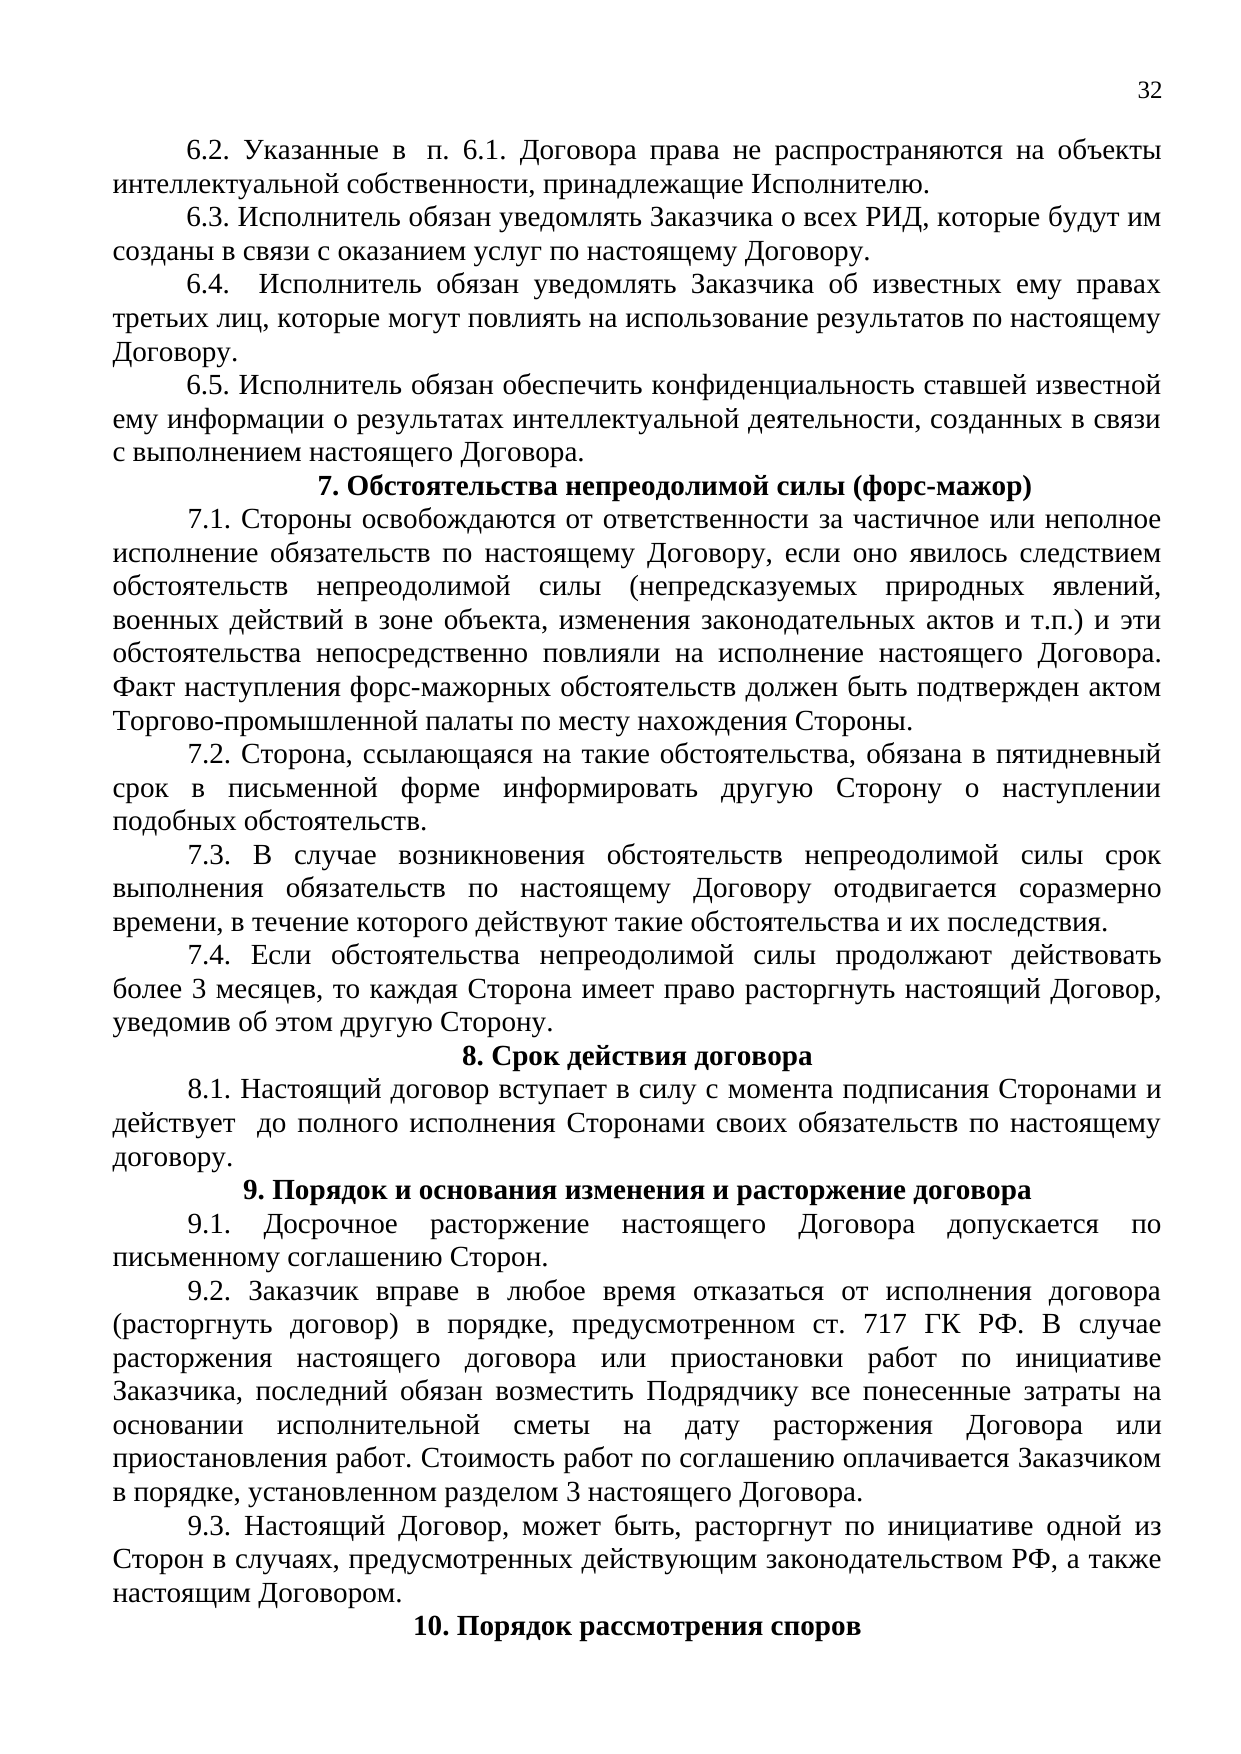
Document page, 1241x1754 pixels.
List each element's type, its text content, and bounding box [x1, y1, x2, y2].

text 7.4. Если обстоятельства непреодолимой силы продолжают действовать более 3 месяцев, то каждая Сторона имеет право расторгнуть настоящий Договор, уведомив об этом другую Сторону. [112, 937, 1162, 1038]
text 9.3. Настоящий Договор, может быть, расторгнут по инициативе одной из Сторон в случаях, предусмотренных действующим законодательством РФ, а также настоящим Договором. [112, 1508, 1162, 1608]
text 9. Порядок и основания изменения и расторжение договора [112, 1172, 1162, 1206]
text 6.2. Указанные в п. 6.1. Договора права не распространяются на объекты интеллектуальной собственности, принадлежащие Исполнителю. [112, 132, 1162, 199]
text 6.3. Исполнитель обязан уведомлять Заказчика о всех РИД, которые будут им созданы в связи с оказанием услуг по настоящему Договору. [112, 199, 1162, 267]
text 8.1. Настоящий договор вступает в силу с момента подписания Сторонами и действует до полного исполнения Сторонами своих обязательств по настоящему договору. [112, 1072, 1162, 1172]
text 6.5. Исполнитель обязан обеспечить конфиденциальность ставшей известной ему информации о результатах интеллектуальной деятельности, созданных в связи с выполнением настоящего Договора. [112, 367, 1162, 468]
text 7.2. Сторона, ссылающаяся на такие обстоятельства, обязана в пятидневный срок в письменной форме информировать другую Сторону о наступлении подобных обстоятельств. [112, 736, 1162, 837]
text 8. Срок действия договора [112, 1038, 1162, 1072]
text 9.2. Заказчик вправе в любое время отказаться от исполнения договора (расторгнуть договор) в порядке, предусмотренном ст. 717 ГК РФ. В случае расторжения настоящего договора или приостановки работ по инициативе Заказчика, последний обязан возместить Подрядчику все понесенные затраты на основании исполнительной сметы на дату расторжения Договора или приостановления работ. Стоимость работ по соглашению оплачивается Заказчиком в порядке, установленном разделом 3 настоящего Договора. [112, 1273, 1162, 1508]
text 7.3. В случае возникновения обстоятельств непреодолимой силы срок выполнения обязательств по настоящему Договору отодвигается соразмерно времени, в течение которого действуют такие обстоятельства и их последствия. [112, 837, 1162, 937]
text 9.1. Досрочное расторжение настоящего Договора допускается по письменному соглашению Сторон. [112, 1206, 1162, 1273]
text 6.4. Исполнитель обязан уведомлять Заказчика об известных ему правах третьих лиц, которые могут повлиять на использование результатов по настоящему Договору. [112, 267, 1162, 367]
text 10. Порядок рассмотрения споров [112, 1608, 1162, 1642]
text 7.1. Стороны освобождаются от ответственности за частичное или неполное исполнение обязательств по настоящему Договору, если оно явилось следствием обстоятельств непреодолимой силы (непредсказуемых природных явлений, военных действий в зоне объекта, изменения законодательных актов и т.п.) и эти обстоятельства непосредственно повлияли на исполнение настоящего Договора. Факт наступления форс-мажорных обстоятельств должен быть подтвержден актом Торгово-промышленной палаты по месту нахождения Стороны. [112, 501, 1162, 736]
text 7. Обстоятельства непреодолимой силы (форс-мажор) [112, 468, 1162, 501]
